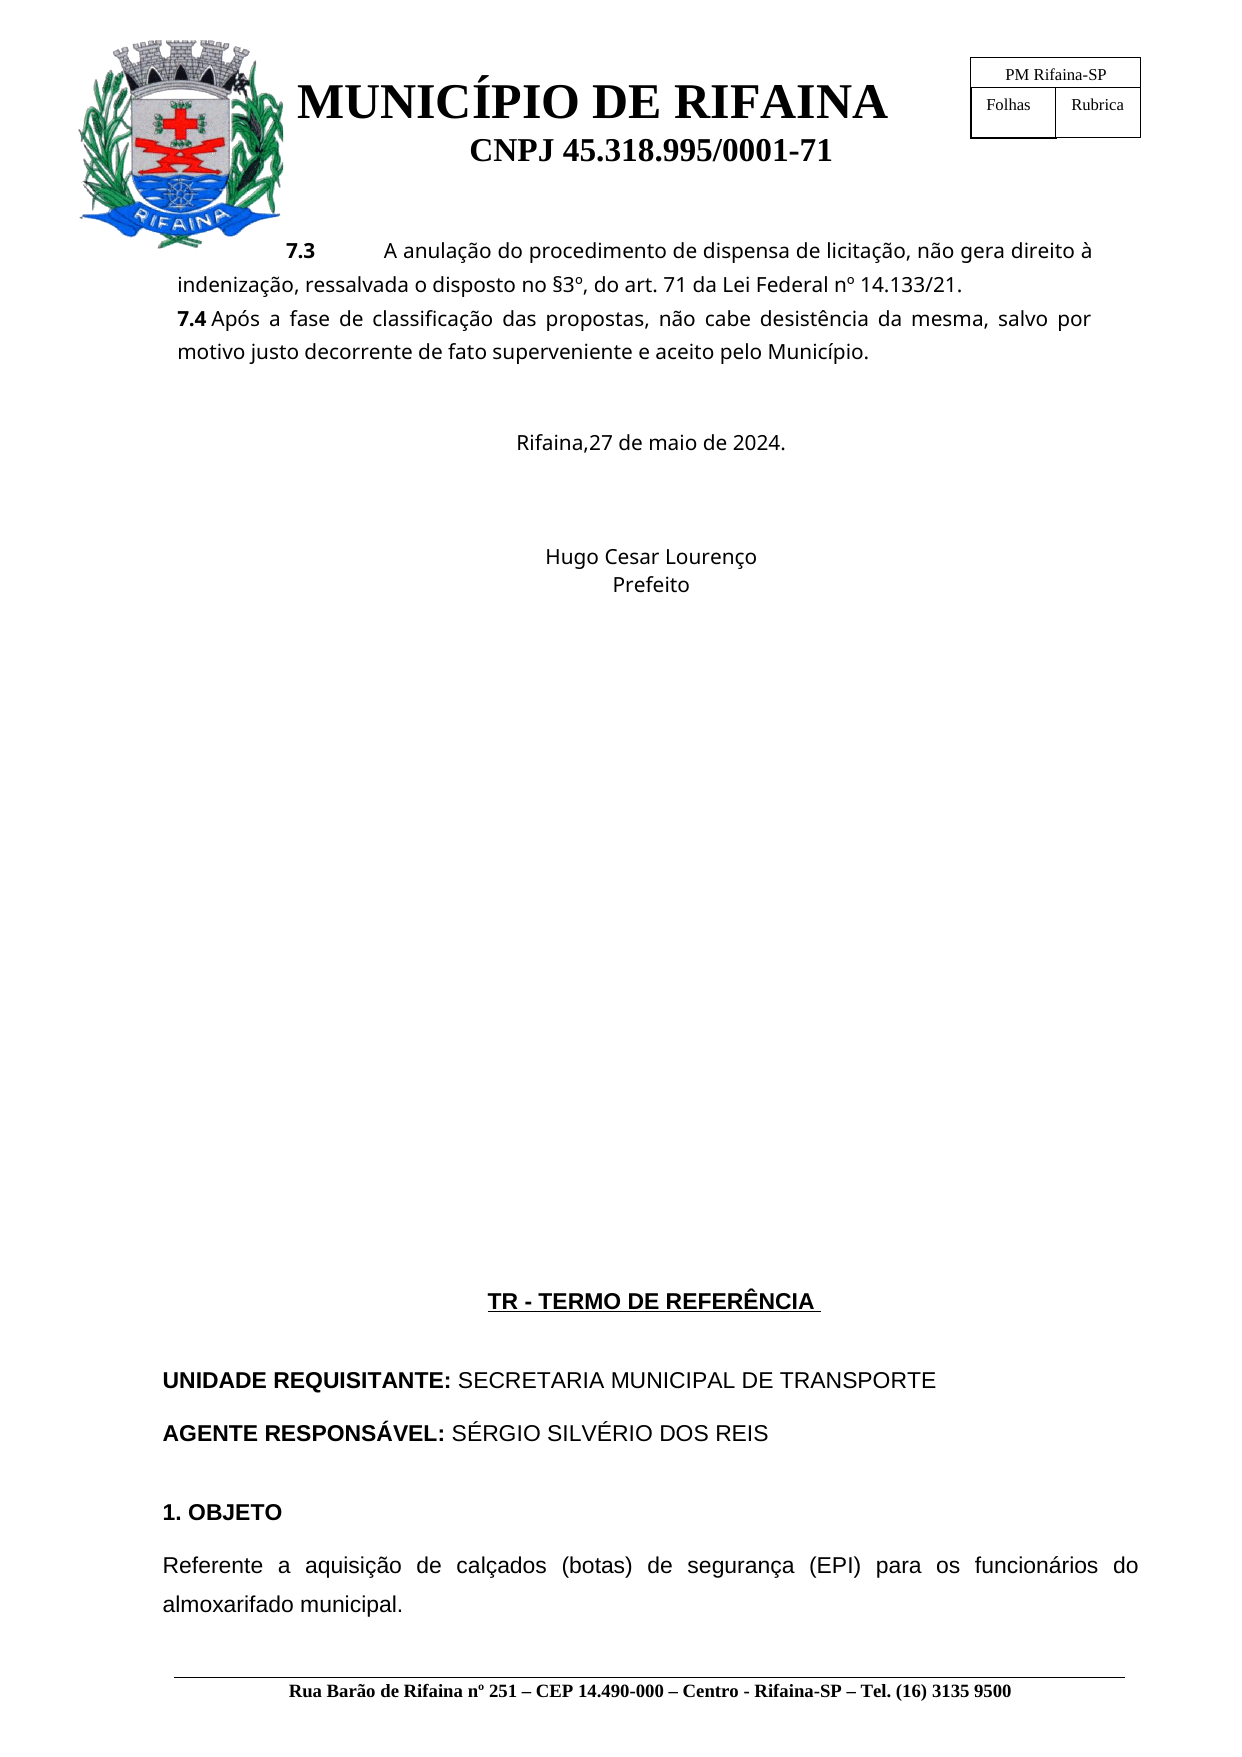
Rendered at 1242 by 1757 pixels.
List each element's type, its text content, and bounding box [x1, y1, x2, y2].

text UNIDADE REQUISITANTE: SECRETARIA MUNICIPAL DE TRANSPORTE [162, 1367, 1139, 1393]
text Rifaina,27 de maio de 2024. [162, 428, 1139, 457]
text 1. OBJETO [162, 1499, 1139, 1525]
text TR - TERMO DE REFERÊNCIA [162, 1288, 1139, 1314]
picture [77, 36, 284, 249]
text Referente a aquisição de calçados (botas) de segurança (EPI) para os funcionários do almoxarifado municipal. [162, 1552, 1139, 1617]
text Prefeito [162, 570, 1139, 599]
list A anulação do procedimento de dispensa de licitação, não gera direito à indenização, ressalvada o disposto no §3º, do art. 71 da Lei Federal nº 14.133/21. [177, 236, 1093, 298]
text AGENTE RESPONSÁVEL: SÉRGIO SILVÉRIO DOS REIS [162, 1420, 1139, 1446]
text Hugo Cesar Lourenço [162, 542, 1139, 570]
list Após a fase de classificação das propostas, não cabe desistência da mesma, salvo por motivo justo decorrente de fato superveniente e aceito pelo Município. [177, 304, 1092, 366]
